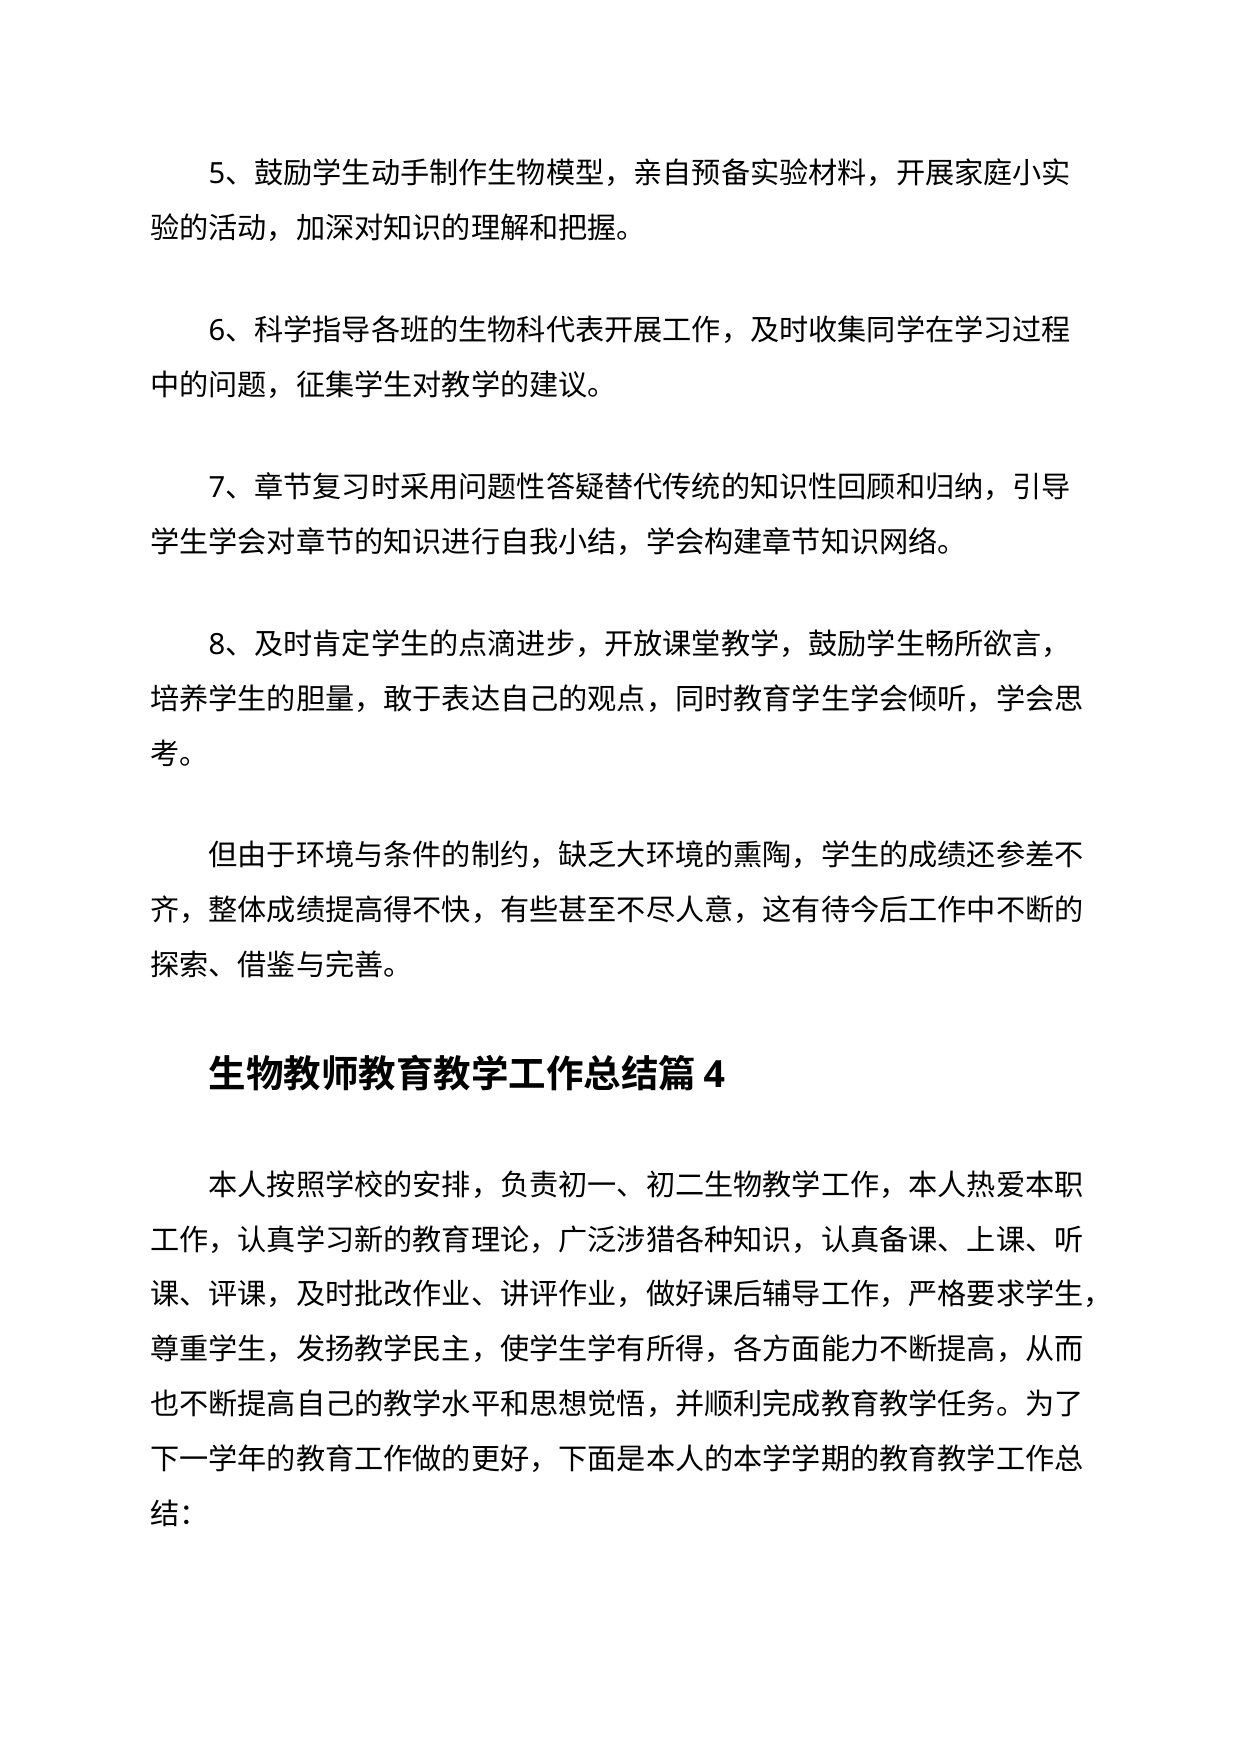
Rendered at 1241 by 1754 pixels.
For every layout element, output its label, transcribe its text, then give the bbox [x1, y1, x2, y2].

text 6、科学指导各班的生物科代表开展工作，及时收集同学在学习过程中的问题，征集学生对教学的建议。 [150, 307, 1090, 404]
text 5、鼓励学生动手制作生物模型，亲自预备实验材料，开展家庭小实验的活动，加深对知识的理解和把握。 [150, 150, 1090, 247]
text 但由于环境与条件的制约，缺乏大环境的熏陶，学生的成绩还参差不齐，整体成绩提高得不快，有些甚至不尽人意，这有待今后工作中不断的探索、借鉴与完善。 [150, 832, 1090, 984]
text 本人按照学校的安排，负责初一、初二生物教学工作，本人热爱本职工作，认真学习新的教育理论，广泛涉猎各种知识，认真备课、上课、听课、评课，及时批改作业、讲评作业，做好课后辅导工作，严格要求学生，尊重学生，发扬教学民主，使学生学有所得，各方面能力不断提高，从而也不断提高自己的教学水平和思想觉悟，并顺利完成教育教学任务。为了下一学年的教育工作做的更好，下面是本人的本学学期的教育教学工作总结： [150, 1161, 1090, 1533]
text 生物教师教育教学工作总结篇4 [150, 1043, 1090, 1098]
text 8、及时肯定学生的点滴进步，开放课堂教学，鼓励学生畅所欲言，培养学生的胆量，敢于表达自己的观点，同时教育学生学会倾听，学会思考。 [150, 620, 1090, 772]
text 7、章节复习时采用问题性答疑替代传统的知识性回顾和归纳，引导学生学会对章节的知识进行自我小结，学会构建章节知识网络。 [150, 463, 1090, 561]
